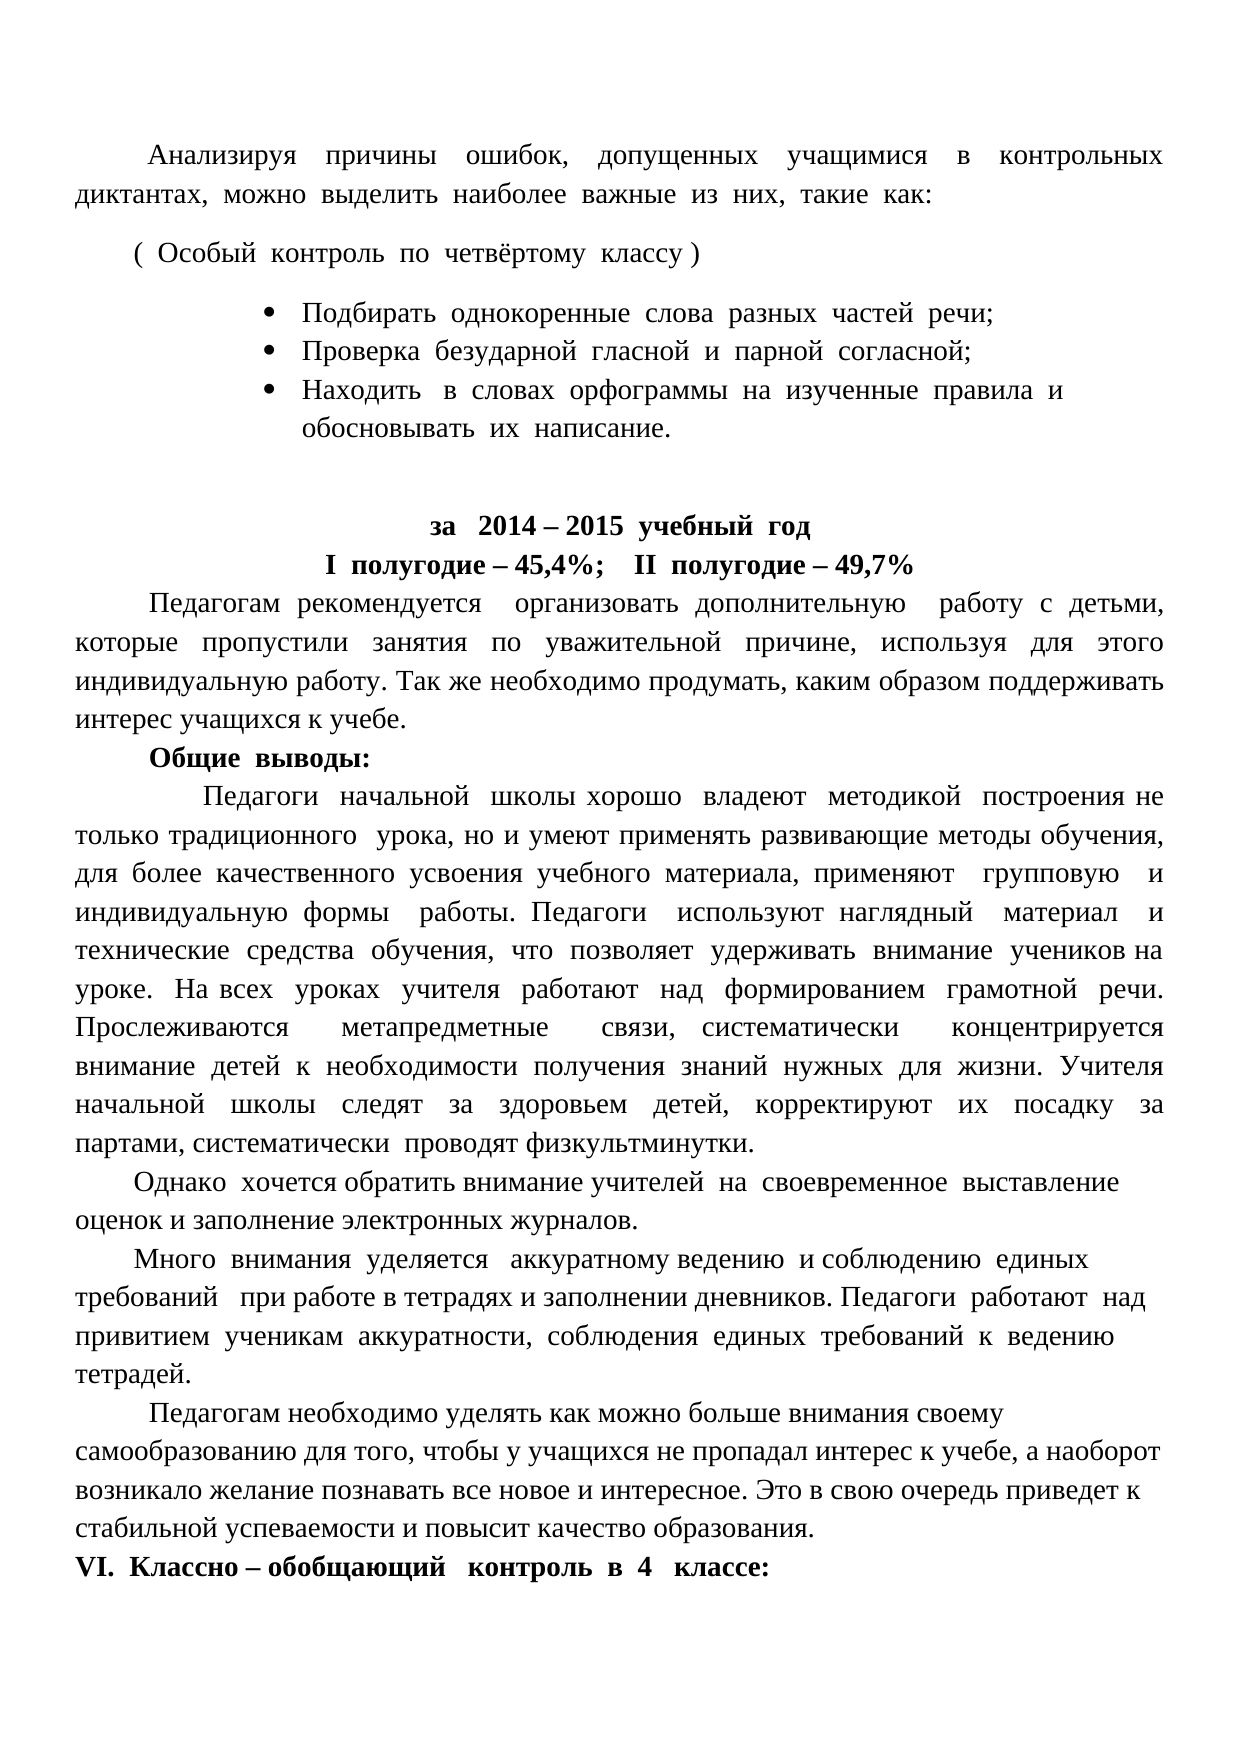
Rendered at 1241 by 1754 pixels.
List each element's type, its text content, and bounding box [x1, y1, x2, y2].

text VI. Классно – обобщающий контроль в 4 классе: [75, 1549, 1165, 1583]
text Много внимания уделяется аккуратному ведению и соблюдению единых требований при работе в тетрадях и заполнении дневников. Педагоги работают над привитием ученикам аккуратности, соблюдения единых требований к ведению тетрадей. [75, 1241, 1165, 1390]
text Анализируя причины ошибок, допущенных учащимися в контрольных диктантах, можно выделить наиболее важные из них, такие как: [75, 137, 1165, 209]
list Находить в словах орфограммы на изученные правила и обосновывать их написание. [264, 372, 1165, 444]
text Однако хочется обратить внимание учителей на своевременное выставление оценок и заполнение электронных журналов. [75, 1164, 1165, 1236]
text Общие выводы: [75, 740, 1165, 773]
text Педагоги начальной школы хорошо владеют методикой построения не только традиционного урока, но и умеют применять развивающие методы обучения, для более качественного усвоения учебного материала, применяют групповую и индивидуальную формы работы. Педагоги используют наглядный материал и технические средства обучения, что позволяет удерживать внимание учеников на уроке. На всех уроках учителя работают над формированием грамотной речи. Прослеживаются метапредметные связи, систематически концентрируется внимание детей к необходимости получения знаний нужных для жизни. Учителя начальной школы следят за здоровьем детей, корректируют их посадку за партами, систематически проводят физкультминутки. [75, 778, 1165, 1159]
text ( Особый контроль по четвёртому классу ) [75, 235, 1165, 269]
text Педагогам необходимо уделять как можно больше внимания своему самообразованию для того, чтобы у учащихся не пропадал интерес к учебе, а наоборот возникало желание познавать все новое и интересное. Это в свою очередь приведет к стабильной успеваемости и повысит качество образования. [75, 1395, 1165, 1544]
list Подбирать однокоренные слова разных частей речи; [264, 295, 1165, 328]
text за 2014 – 2015 учебный год [75, 508, 1165, 542]
list Проверка безударной гласной и парной согласной; [264, 333, 1165, 367]
text Педагогам рекомендуется организовать дополнительную работу с детьми, которые пропустили занятия по уважительной причине, используя для этого индивидуальную работу. Так же необходимо продумать, каким образом поддерживать интерес учащихся к учебе. [75, 586, 1165, 735]
text I полугодие – 45,4%; II полугодие – 49,7% [75, 547, 1165, 581]
